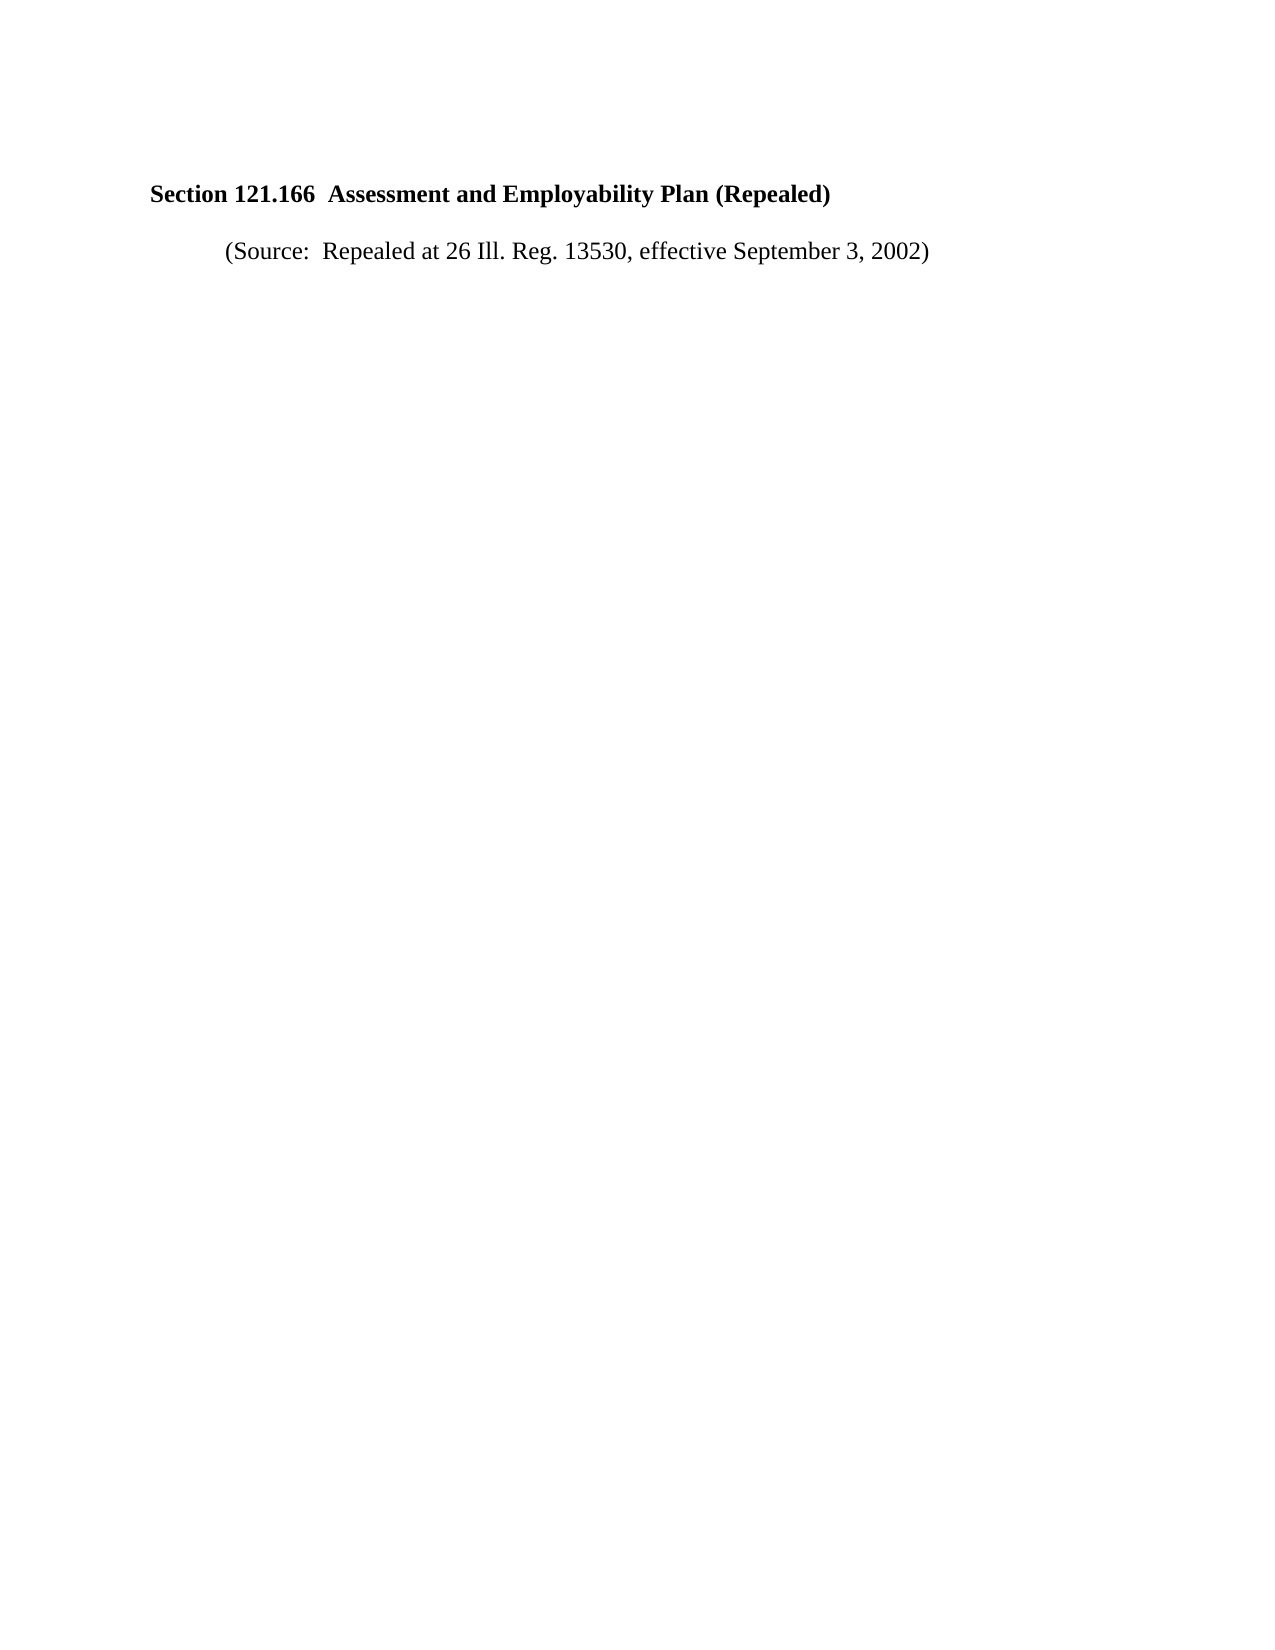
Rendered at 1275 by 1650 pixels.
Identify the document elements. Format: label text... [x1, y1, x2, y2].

text Section 121.166 Assessment and Employability Plan (Repealed) [150, 179, 1125, 207]
text (Source: Repealed at 26 Ill. Reg. 13530, effective September 3, 2002) [150, 236, 1125, 265]
